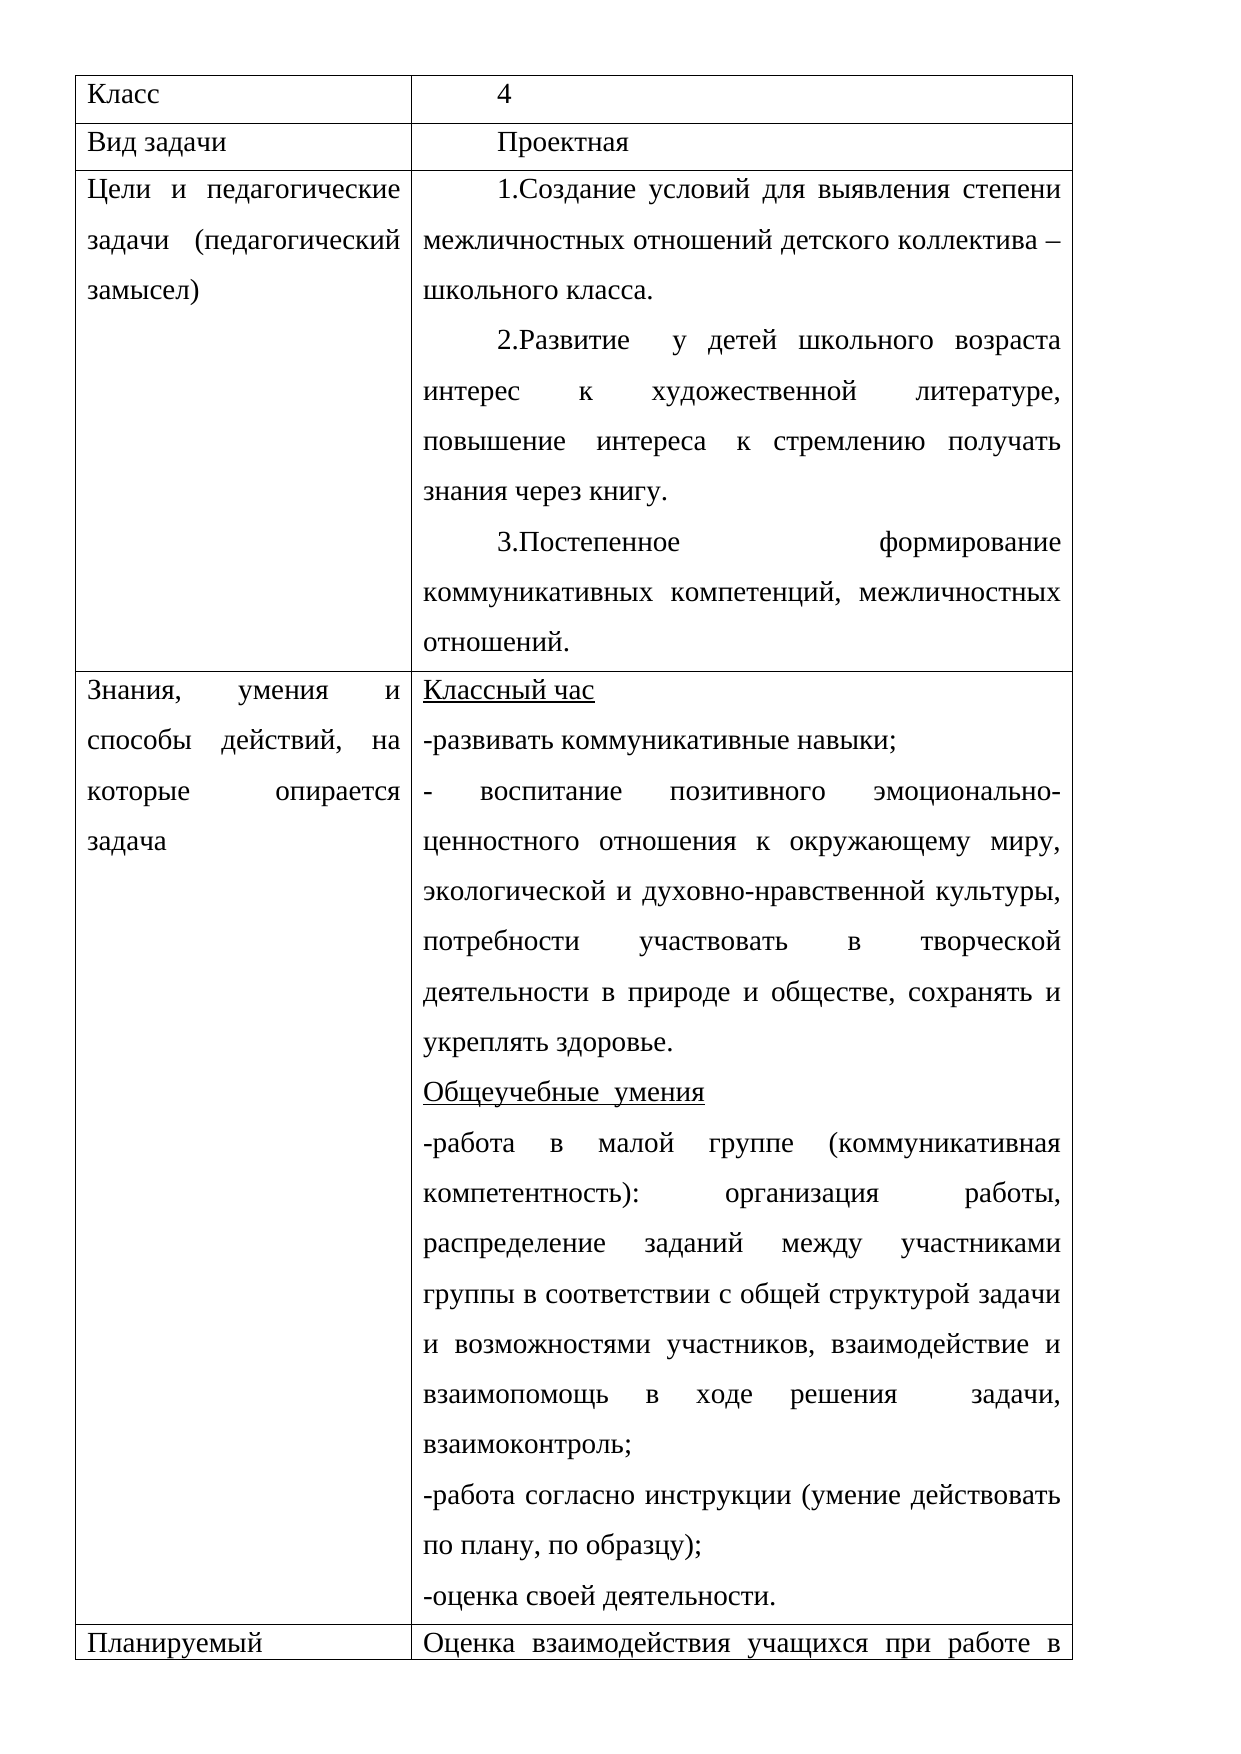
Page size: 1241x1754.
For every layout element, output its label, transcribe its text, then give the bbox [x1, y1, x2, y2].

table_cell 4 [412, 76, 1072, 123]
table_cell Проектная [412, 124, 1072, 170]
table_cell Вид задачи [76, 124, 411, 170]
table_cell Класс [76, 76, 411, 123]
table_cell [76, 1625, 411, 1659]
table_cell 1.Создание условий для выявления степени межличностных отношений детского коллектива – школьного класса. 2.Развитие у детей школьного возраста интерес к художественной литературе, повышение интереса к стремлению получать знания через книгу. 3.Постепенное формирование коммуникативных компетенций, межличностных отношений. [412, 171, 1072, 671]
table_cell Знания, умения и способы действий, на которые опирается задача [76, 672, 411, 1624]
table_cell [412, 1625, 1072, 1659]
table_cell Классный час -развивать коммуникативные навыки; - воспитание позитивного эмоционально-ценностного отношения к окружающему миру, экологической и духовно-нравственной культуры, потребности участвовать в творческой деятельности в природе и обществе, сохранять и укреплять здоровье. Общеучебные умения -работа в малой группе (коммуникативная компетентность): организация работы, распределение заданий между участниками группы в соответствии с общей структурой задачи и возможностями участников, взаимодействие и взаимопомощь в ходе решения задачи, взаимоконтроль; -работа согласно инструкции (умение действовать по плану, по образцу); -оценка своей деятельности. [412, 672, 1072, 1624]
table_cell Цели и педагогические задачи (педагогический замысел) [76, 171, 411, 671]
